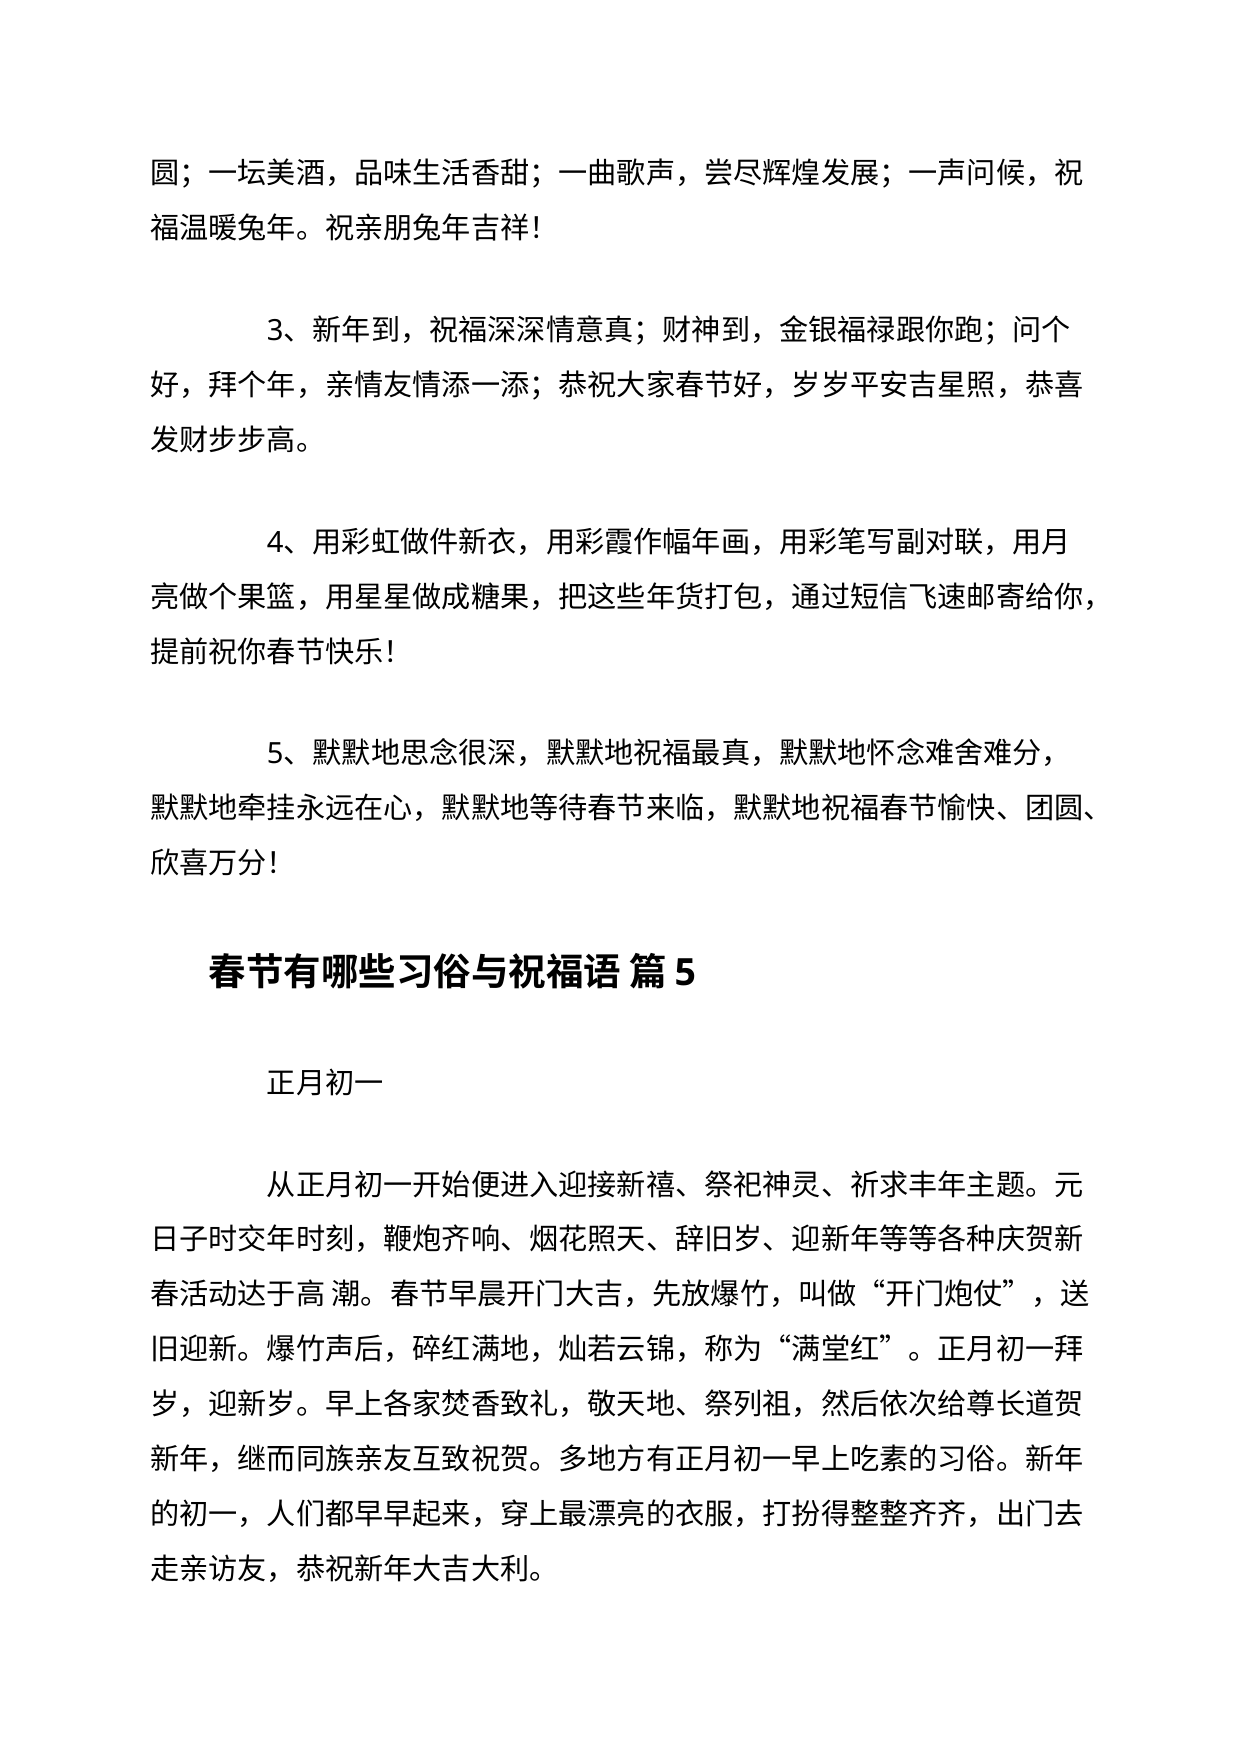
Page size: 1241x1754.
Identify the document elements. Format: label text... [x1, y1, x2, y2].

text 从正月初一开始便进入迎接新禧、祭祀神灵、祈求丰年主题。元日子时交年时刻，鞭炮齐响、烟花照天、辞旧岁、迎新年等等各种庆贺新春活动达于高 潮。春节早晨开门大吉，先放爆竹，叫做“开门炮仗”，送旧迎新。爆竹声后，碎红满地，灿若云锦，称为“满堂红”。正月初一拜岁，迎新岁。早上各家焚香致礼，敬天地、祭列祖，然后依次给尊长道贺新年，继而同族亲友互致祝贺。多地方有正月初一早上吃素的习俗。新年的初一，人们都早早起来，穿上最漂亮的衣服，打扮得整整齐齐，出门去走亲访友，恭祝新年大吉大利。 [150, 1161, 1090, 1588]
text 5、默默地思念很深，默默地祝福最真，默默地怀念难舍难分，默默地牵挂永远在心，默默地等待春节来临，默默地祝福春节愉快、团圆、欣喜万分！ [150, 730, 1090, 882]
text 4、用彩虹做件新衣，用彩霞作幅年画，用彩笔写副对联，用月亮做个果篮，用星星做成糖果，把这些年货打包，通过短信飞速邮寄给你，提前祝你春节快乐！ [150, 518, 1090, 671]
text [150, 150, 1090, 247]
text 春节有哪些习俗与祝福语 篇5 [150, 942, 1090, 996]
text 正月初一 [150, 1059, 1090, 1102]
text 3、新年到，祝福深深情意真；财神到，金银福禄跟你跑；问个好，拜个年，亲情友情添一添；恭祝大家春节好，岁岁平安吉星照，恭喜发财步步高。 [150, 307, 1090, 459]
